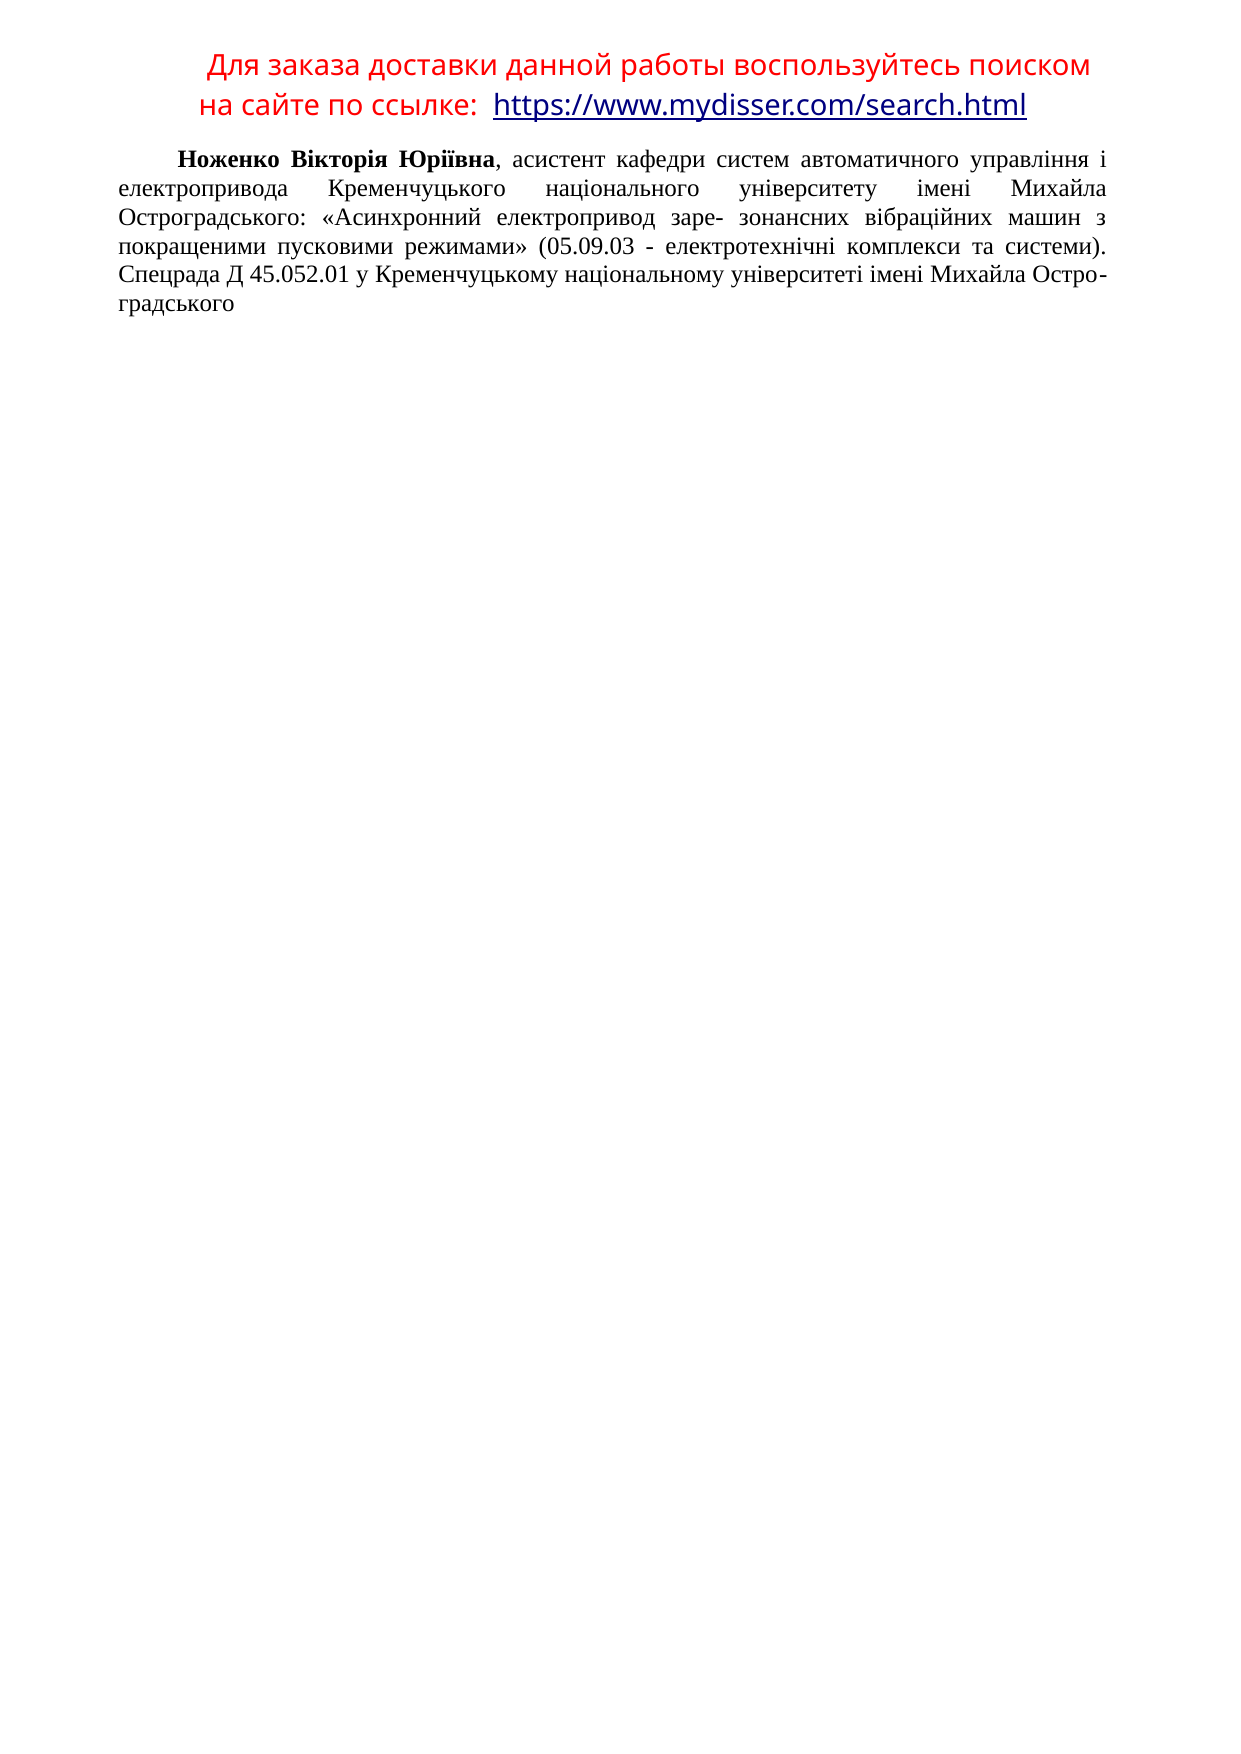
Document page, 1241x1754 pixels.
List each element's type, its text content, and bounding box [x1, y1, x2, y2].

text Ноженко Вікторія Юріївна, асистент кафедри систем автоматичного управління і електропривода Кременчуцького національного університету імені Михайла Остроградського: «Асинхронний електропривод заре- зонансних вібраційних машин з покращеними пусковими режимами» (05.09.03 - електротехнічні комплекси та системи). Спецрада Д 45.052.01 у Кременчуцькому національному університеті імені Михайла Остроградського [118, 144, 1107, 317]
